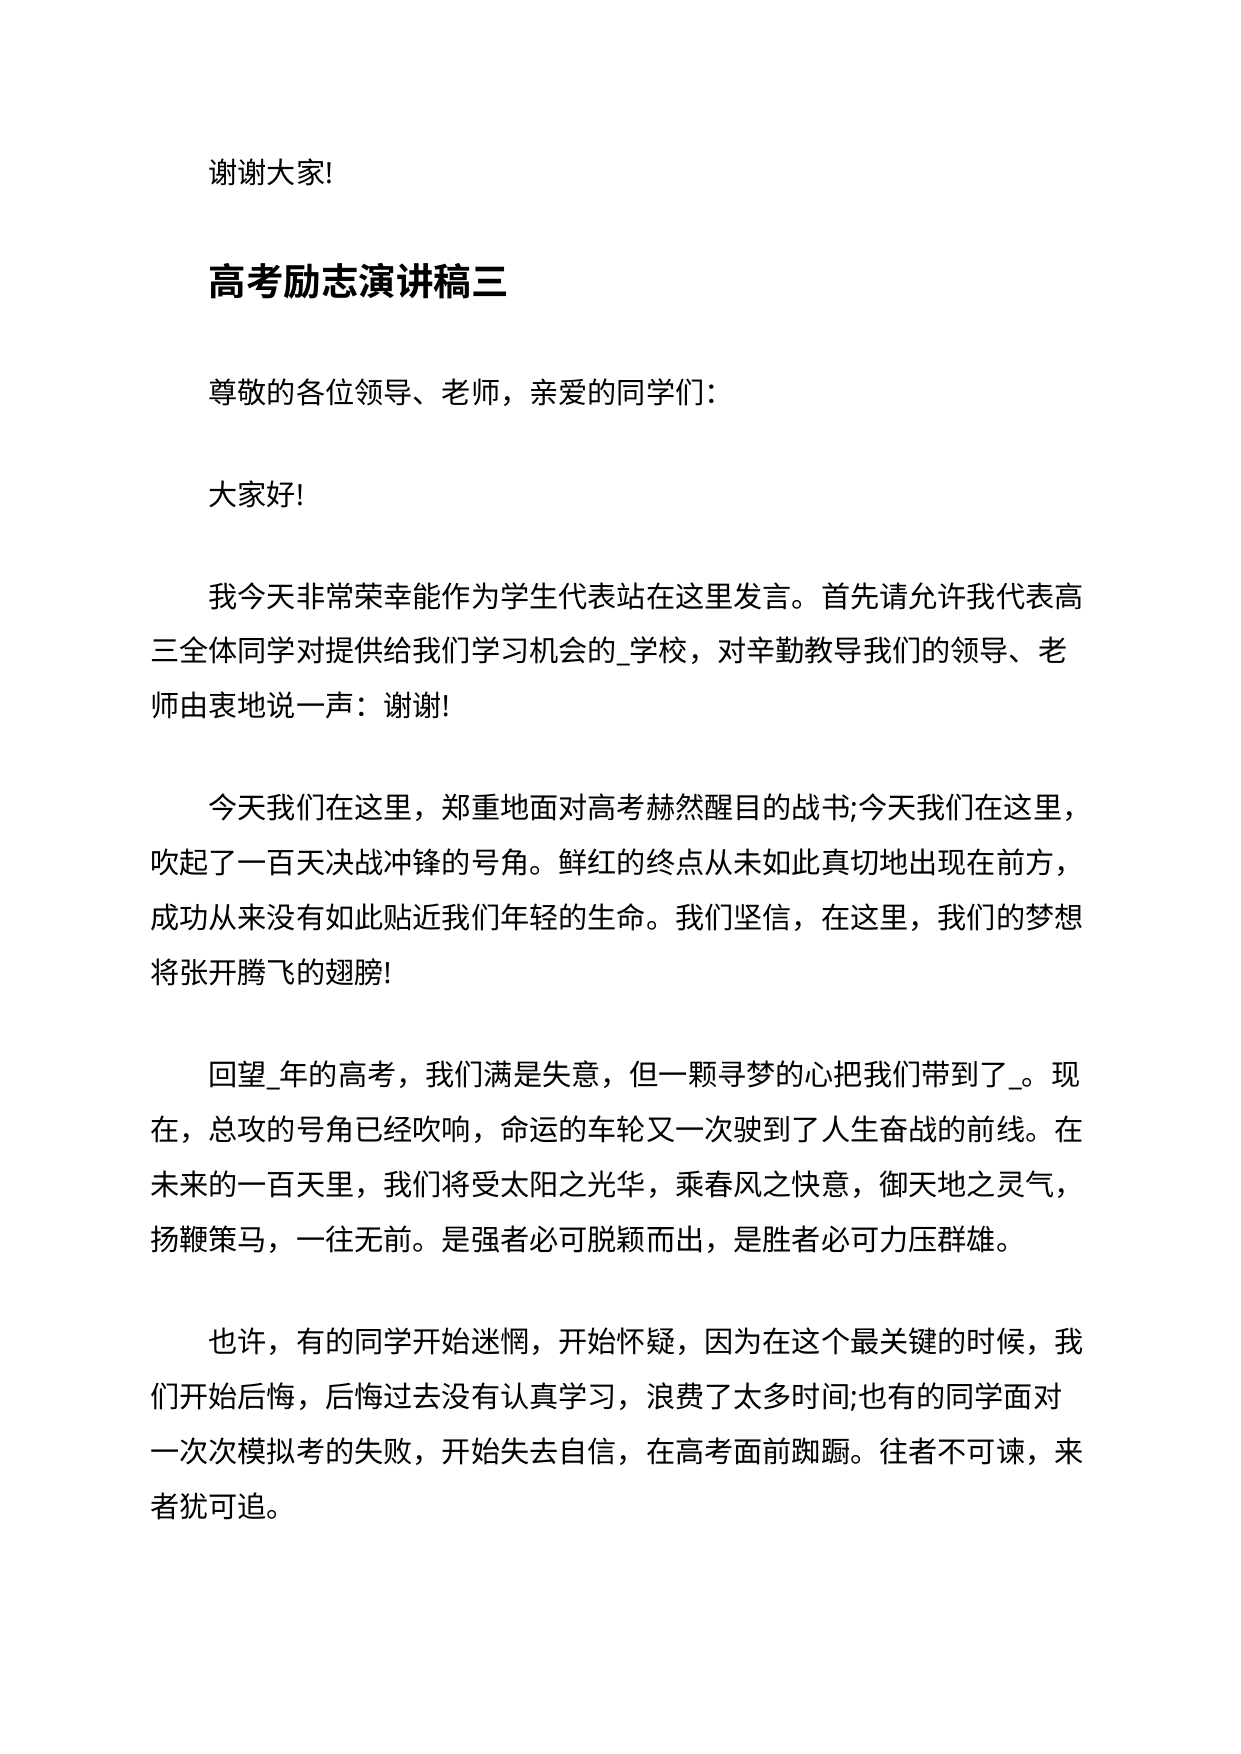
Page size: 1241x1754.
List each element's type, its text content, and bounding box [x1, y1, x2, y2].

text 我今天非常荣幸能作为学生代表站在这里发言。首先请允许我代表高三全体同学对提供给我们学习机会的_学校，对辛勤教导我们的领导、老师由衷地说一声：谢谢! [150, 573, 1090, 725]
text 尊敬的各位领导、老师，亲爱的同学们： [150, 369, 1090, 412]
text 高考励志演讲稿三 [150, 252, 1090, 306]
text 也许，有的同学开始迷惘，开始怀疑，因为在这个最关键的时候，我们开始后悔，后悔过去没有认真学习，浪费了太多时间;也有的同学面对一次次模拟考的失败，开始失去自信，在高考面前踟蹰。往者不可谏，来者犹可追。 [150, 1318, 1090, 1525]
text 今天我们在这里，郑重地面对高考赫然醒目的战书;今天我们在这里，吹起了一百天决战冲锋的号角。鲜红的终点从未如此真切地出现在前方，成功从来没有如此贴近我们年轻的生命。我们坚信，在这里，我们的梦想将张开腾飞的翅膀! [150, 785, 1090, 992]
text 谢谢大家! [150, 150, 1090, 192]
text 大家好! [150, 471, 1090, 513]
text 回望_年的高考，我们满是失意，但一颗寻梦的心把我们带到了_。现在，总攻的号角已经吹响，命运的车轮又一次驶到了人生奋战的前线。在未来的一百天里，我们将受太阳之光华，乘春风之快意，御天地之灵气，扬鞭策马，一往无前。是强者必可脱颖而出，是胜者必可力压群雄。 [150, 1052, 1090, 1259]
